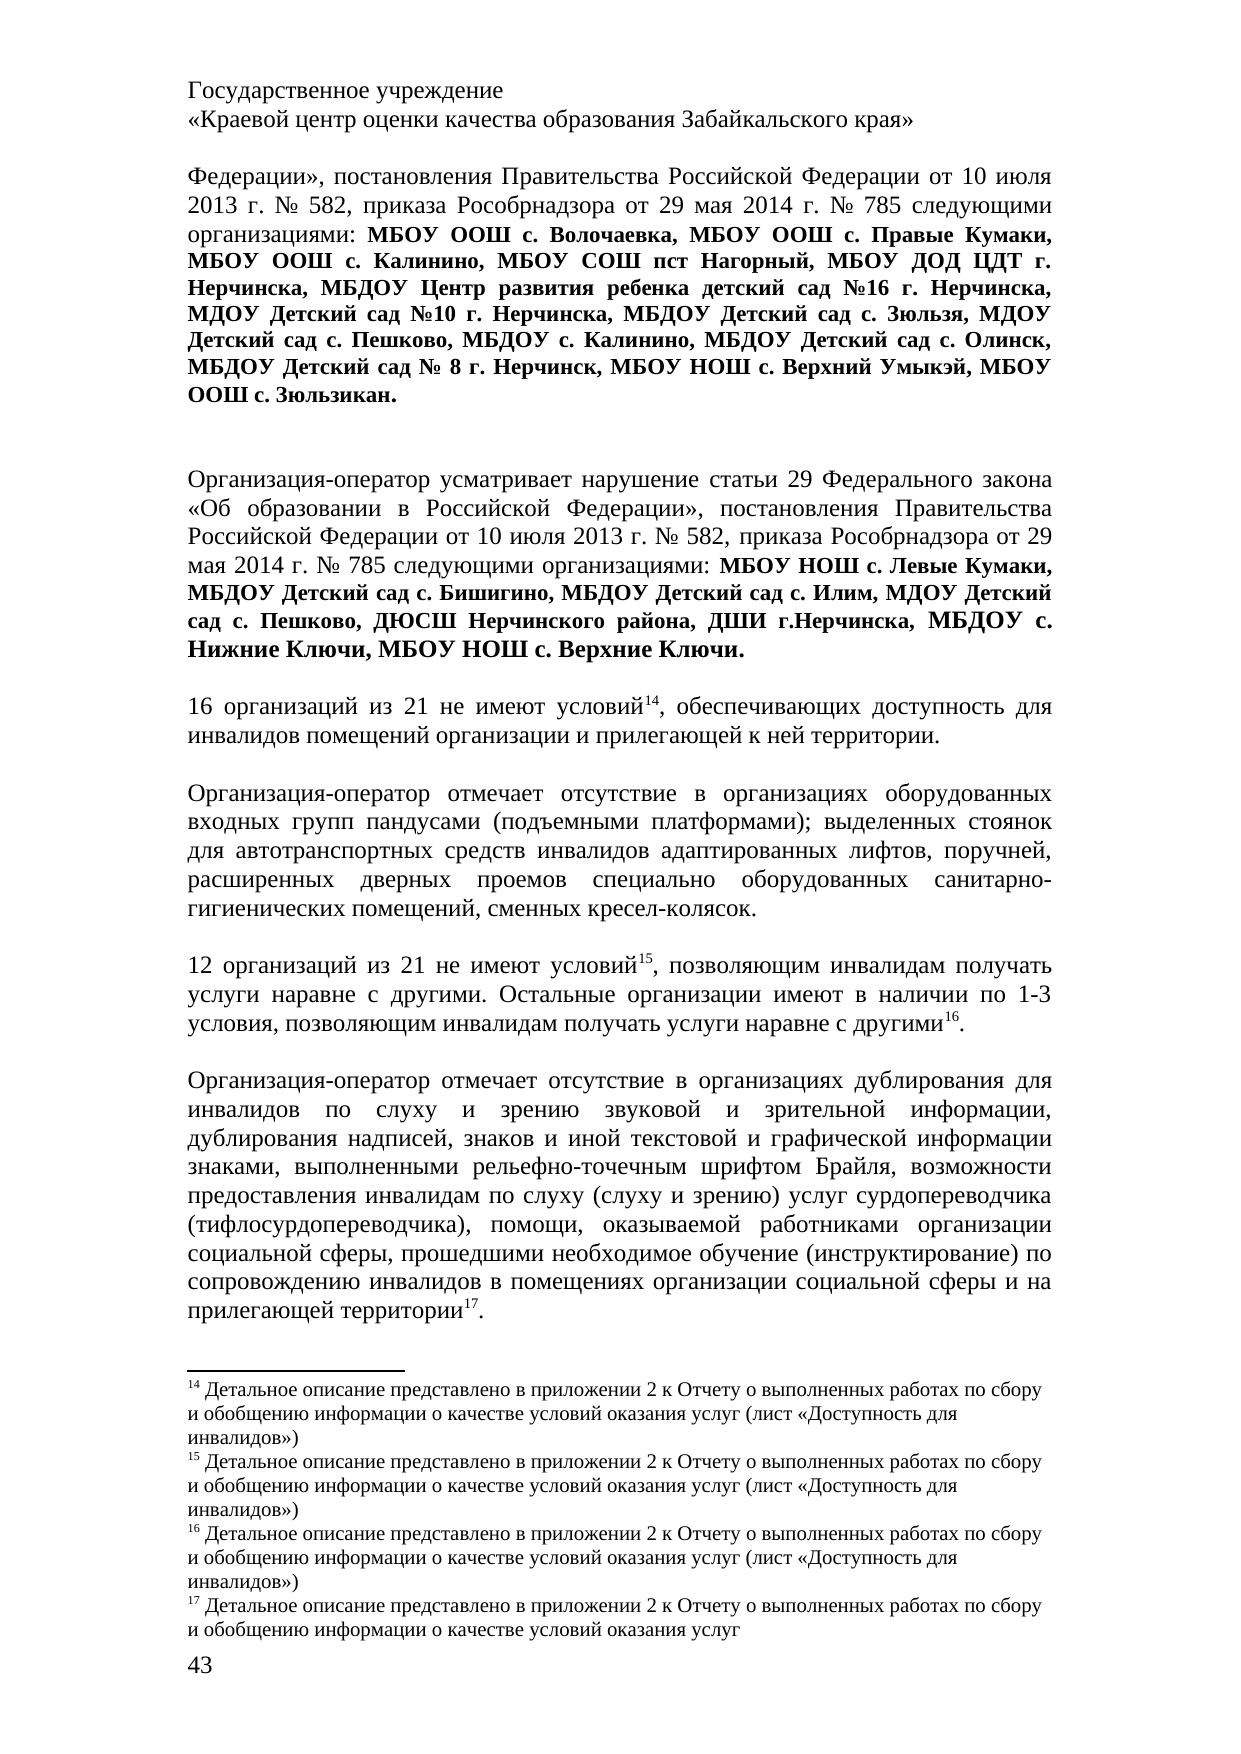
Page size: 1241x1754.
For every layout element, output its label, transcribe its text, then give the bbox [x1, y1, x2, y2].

text 16 организаций из 21 не имеют условий, обеспечивающих доступность для инвалидов помещений организации и прилегающей к ней территории. [187, 691, 1053, 749]
text 12 организаций из 21 не имеют условий, позволяющим инвалидам получать услуги наравне с другими. Остальные организации имеют в наличии по 1-3 условия, позволяющим инвалидам получать услуги наравне с другими. [187, 950, 1053, 1036]
text Организация-оператор отмечает отсутствие в организациях оборудованных входных групп пандусами (подъемными платформами); выделенных стоянок для автотранспортных средств инвалидов адаптированных лифтов, поручней, расширенных дверных проемов специально оборудованных санитарно-гигиенических помещений, сменных кресел-колясок. [187, 778, 1053, 921]
text Организация-оператор усматривает нарушение статьи 29 Федерального закона «Об образовании в Российской Федерации», постановления Правительства Российской Федерации от 10 июля 2013 г. № 582, приказа Рособрнадзора от 29 мая 2014 г. № 785 следующими организациями: МБОУ НОШ с. Левые Кумаки, МБДОУ Детский сад с. Бишигино, МБДОУ Детский сад с. Илим, МДОУ Детский сад с. Пешково, ДЮСШ Нерчинского района, ДШИ г.Нерчинска, МБДОУ с. Нижние Ключи, МБОУ НОШ с. Верхние Ключи. [187, 464, 1053, 663]
text Организация-оператор отмечает отсутствие в организациях дублирования для инвалидов по слуху и зрению звуковой и зрительной информации, дублирования надписей, знаков и иной текстовой и графической информации знаками, выполненными рельефно-точечным шрифтом Брайля, возможности предоставления инвалидам по слуху (слуху и зрению) услуг сурдопереводчика (тифлосурдопереводчика), помощи, оказываемой работниками организации социальной сферы, прошедшими необходимое обучение (инструктирование) по сопровождению инвалидов в помещениях организации социальной сферы и на прилегающей территории. [187, 1065, 1053, 1324]
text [187, 161, 1053, 408]
